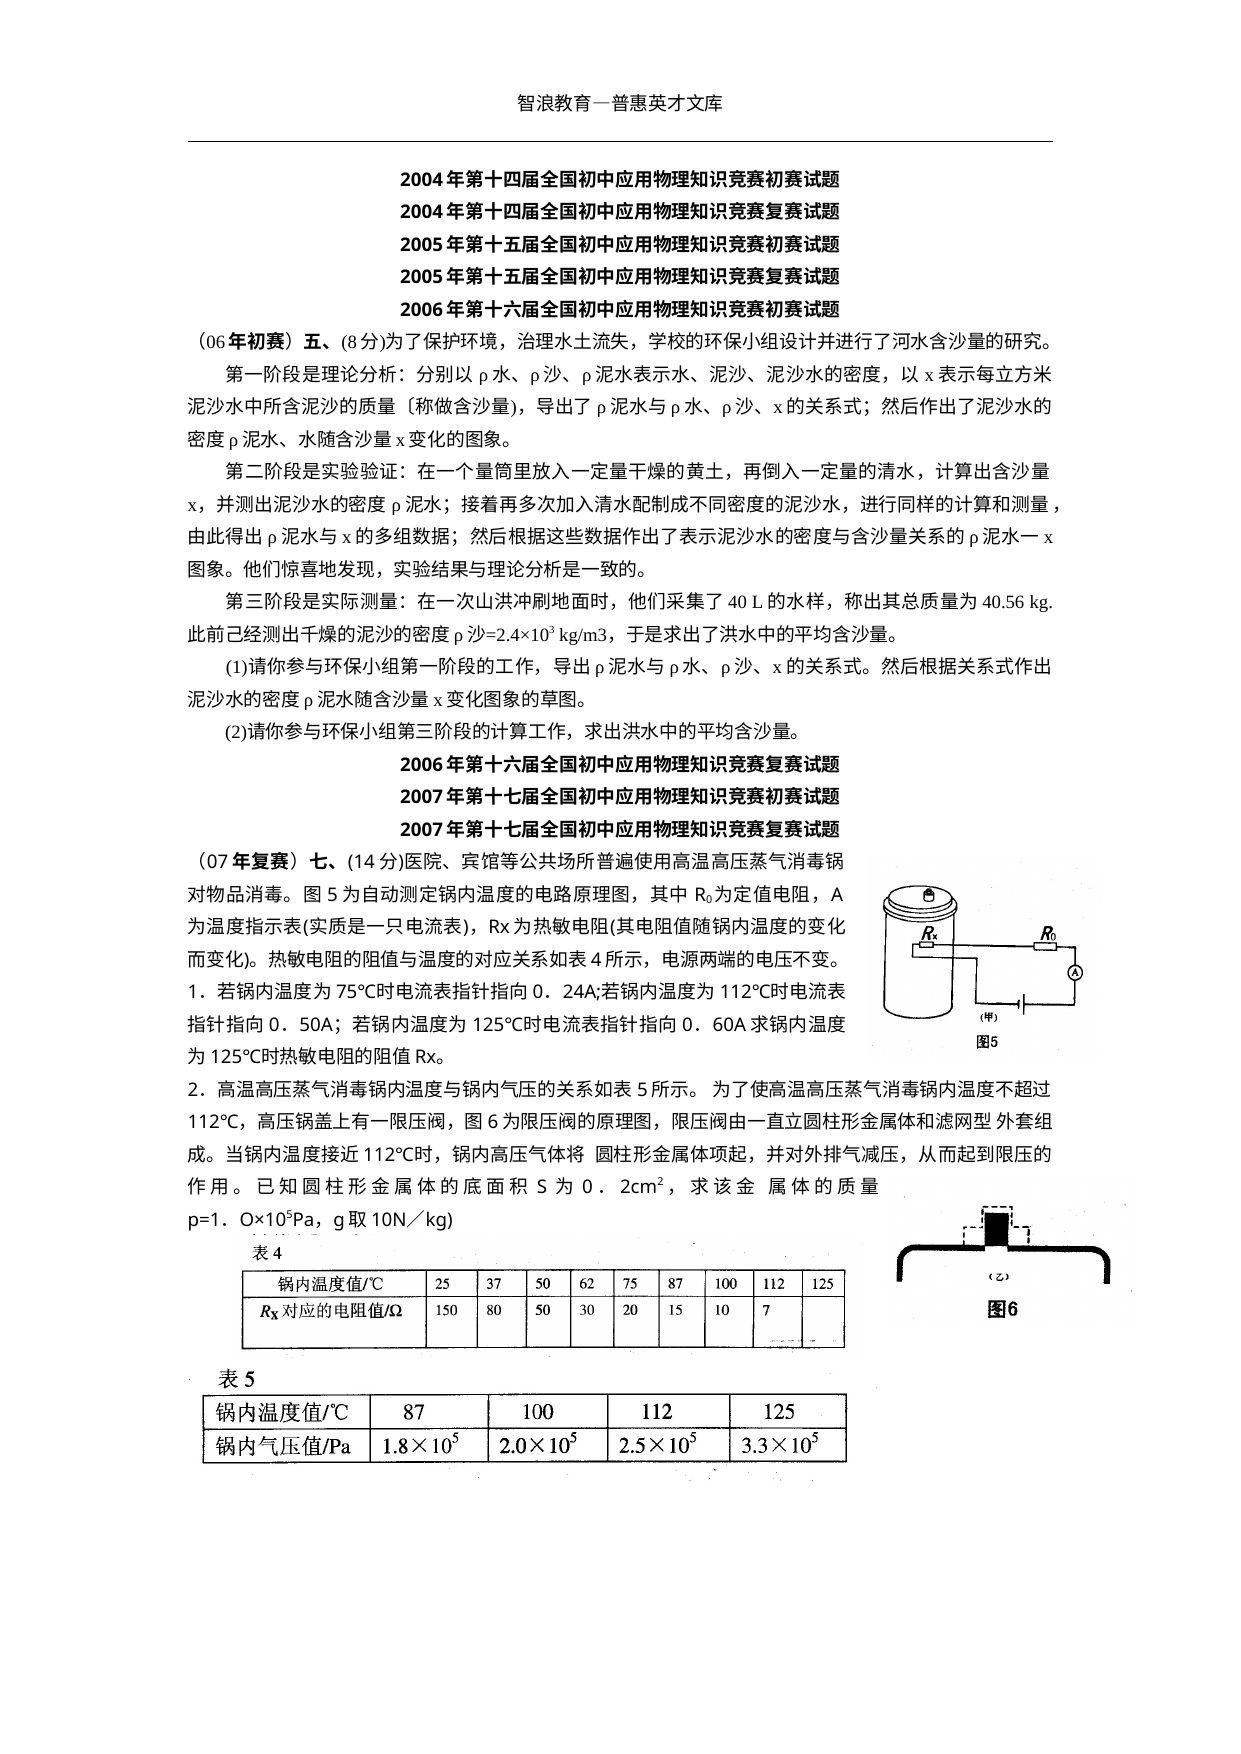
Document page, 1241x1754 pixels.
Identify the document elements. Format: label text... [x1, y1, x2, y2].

picture [231, 1234, 863, 1358]
text 第三阶段是实际测量：在一次山洪冲刷地面时，他们采集了40 L的水样，称出其总质量为40.56 kg.此前己经测出千燥的泥沙的密度ρ沙=2.4×103 kg/m3，于是求出了洪水中的平均含沙量。 [187, 584, 1053, 649]
text 2004年第十四届全国初中应用物理知识竞赛复赛试题 [187, 194, 1053, 227]
text （07年复赛）七、(14分)医院、宾馆等公共场所普遍使用高温高压蒸气消毒锅对物品消毒。图5为自动测定锅内温度的电路原理图，其中R0为定值电阻，A为温度指示表(实质是一只电流表)，Rx为热敏电阻(其电阻值随锅内温度的变化而变化)。热敏电阻的阻值与温度的对应关系如表4所示，电源两端的电压不变。 [187, 844, 1053, 974]
text 第一阶段是理论分析：分别以ρ水、ρ沙、ρ泥水表示水、泥沙、泥沙水的密度，以x表示每立方米泥沙水中所含泥沙的质量〔称做含沙量)，导出了ρ泥水与ρ水、ρ沙、x的关系式；然后作出了泥沙水的密度ρ泥水、水随含沙量x变化的图象。 [187, 357, 1053, 454]
text 1．若锅内温度为75℃时电流表指针指向0．24A;若锅内温度为112℃时电流表指针指向0．50A；若锅内温度为125℃时电流表指针指向0．60A求锅内温度为125℃时热敏电阻的阻值Rx。 [187, 974, 1053, 1072]
text 2007年第十七届全国初中应用物理知识竞赛初赛试题 [187, 779, 1053, 812]
text 2005年第十五届全国初中应用物理知识竞赛初赛试题 [187, 227, 1053, 259]
text （06年初赛）五、(8分)为了保护环境，治理水土流失，学校的环保小组设计并进行了河水含沙量的研究。 [187, 324, 1053, 357]
text 2007年第十七届全国初中应用物理知识竞赛复赛试题 [187, 812, 1053, 844]
picture [865, 856, 1102, 1060]
picture [881, 1176, 1138, 1330]
text 2006年第十六届全国初中应用物理知识竞赛复赛试题 [187, 747, 1053, 779]
text 2005年第十五届全国初中应用物理知识竞赛复赛试题 [187, 259, 1053, 292]
text 2．高温高压蒸气消毒锅内温度与锅内气压的关系如表5所示。 为了使高温高压蒸气消毒锅内温度不超过112℃，高压锅盖上有一限压阀，图6为限压阀的原理图，限压阀由一直立圆柱形金属体和滤网型 外套组成。当锅内温度接近112℃时，锅内高压气体将 圆柱形金属体项起，并对外排气减压，从而起到限压的 作用。已知圆柱形金属体的底面积S为0．2cm2，求该金 属体的质量m。(外界大气压p=1．O×105Pa，g取10N／kg) [187, 1072, 1053, 1234]
text 第二阶段是实验验证：在一个量筒里放入一定量干燥的黄土，再倒入一定量的清水，计算出含沙量x，并测出泥沙水的密度ρ泥水；接着再多次加入清水配制成不同密度的泥沙水，进行同样的计算和测量，由此得出ρ泥水与x的多组数据；然后根据这些数据作出了表示泥沙水的密度与含沙量关系的ρ泥水一x图象。他们惊喜地发现，实验结果与理论分析是一致的。 [187, 454, 1053, 584]
text 2006年第十六届全国初中应用物理知识竞赛初赛试题 [187, 292, 1053, 324]
text (1)请你参与环保小组第一阶段的工作，导出ρ泥水与ρ水、ρ沙、x的关系式。然后根据关系式作出泥沙水的密度ρ泥水随含沙量x变化图象的草图。 [187, 649, 1053, 714]
text 2004年第十四届全国初中应用物理知识竞赛初赛试题 [187, 162, 1053, 194]
text (2)请你参与环保小组第三阶段的计算工作，求出洪水中的平均含沙量。 [187, 714, 1053, 747]
picture [187, 1364, 880, 1482]
